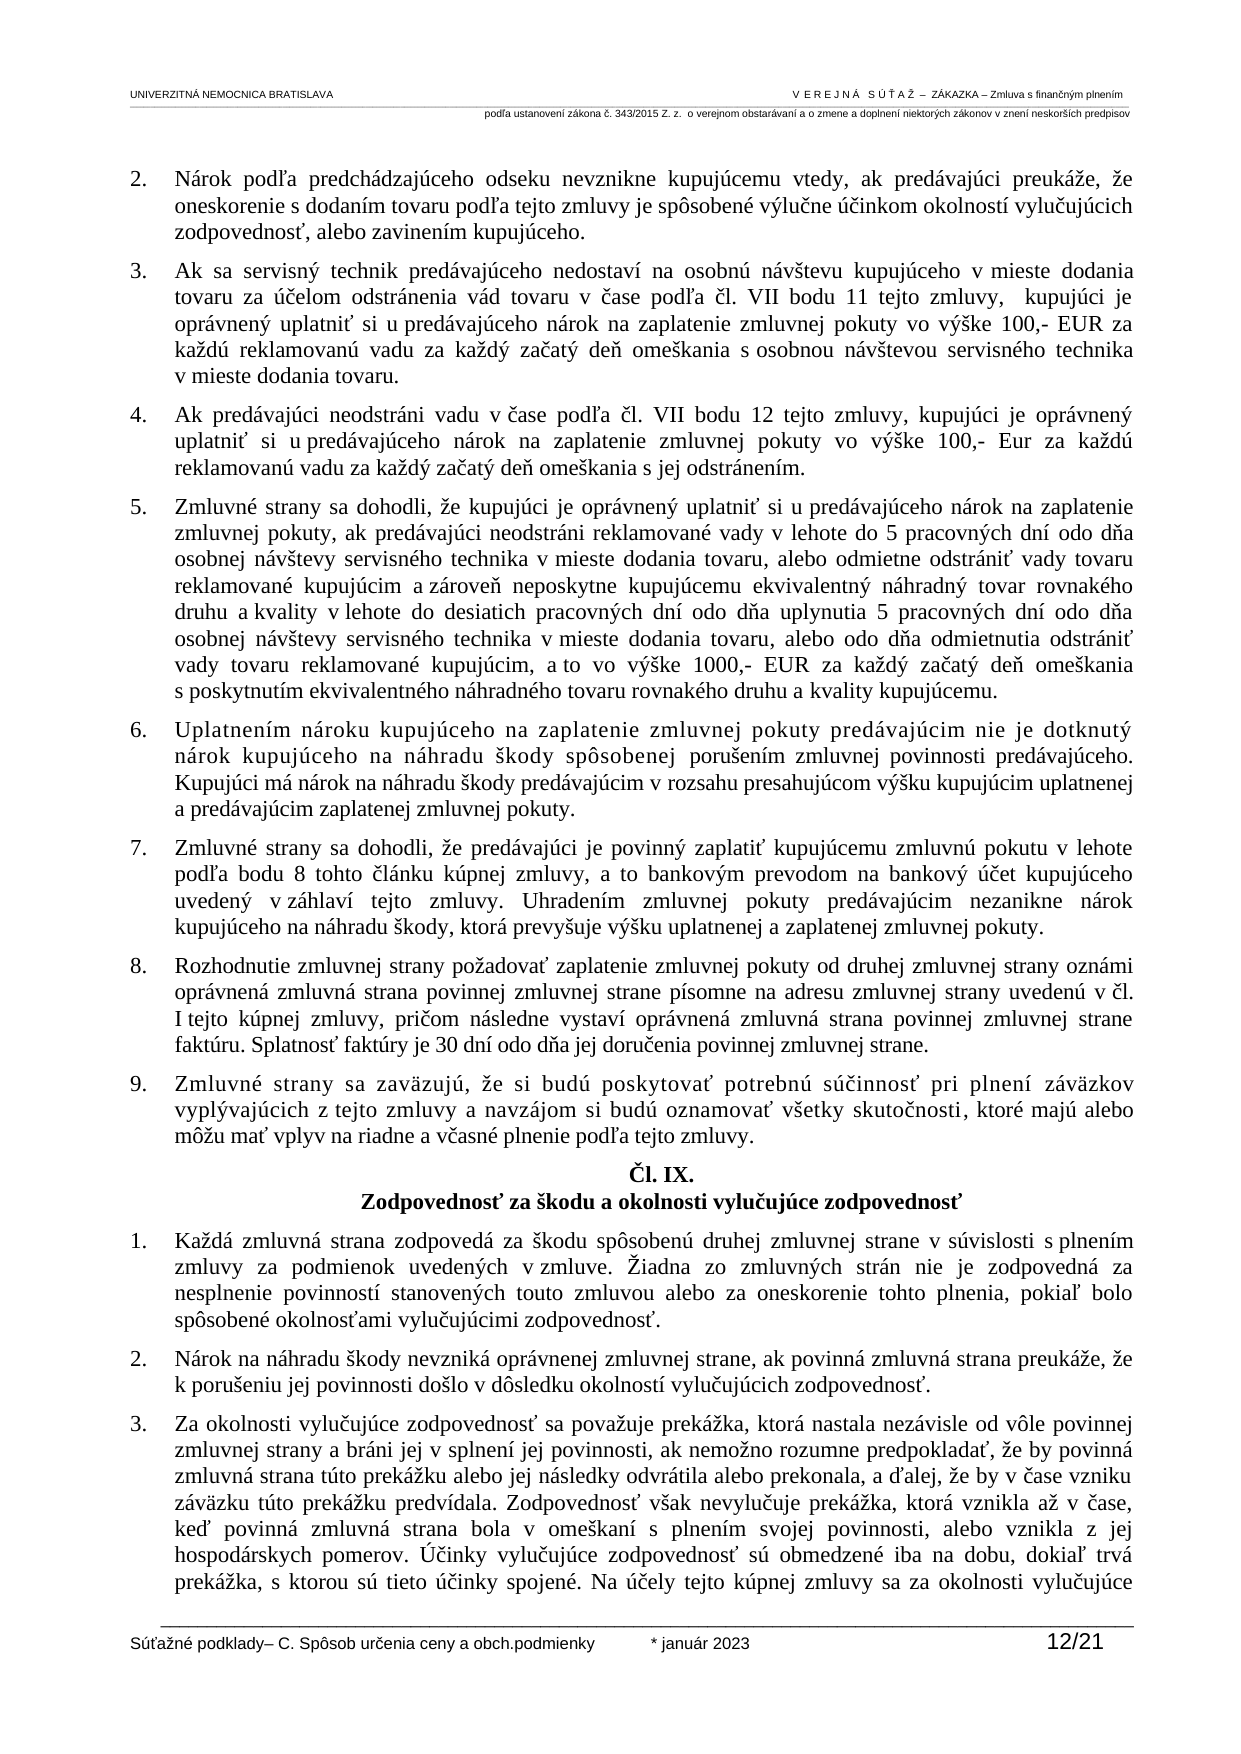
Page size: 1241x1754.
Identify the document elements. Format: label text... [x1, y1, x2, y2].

list Ak predávajúci neodstráni vadu v čase podľa čl. VII bodu 12 tejto zmluvy, kupujúci je oprávnený uplatniť si u predávajúceho nárok na zaplatenie zmluvnej pokuty vo výške 100,- Eur za každú reklamovanú vadu za každý začatý deň omeškania s jej odstránením. [130, 401, 1134, 480]
list Zodpovednosť za škodu a okolnosti vylučujúce zodpovednosť [189, 1188, 1134, 1214]
list Rozhodnutie zmluvnej strany požadovať zaplatenie zmluvnej pokuty od druhej zmluvnej strany oznámi oprávnená zmluvná strana povinnej zmluvnej strane písomne na adresu zmluvnej strany uvedenú v čl. I tejto kúpnej zmluvy, pričom následne vystaví oprávnená zmluvná strana povinnej zmluvnej strane faktúru. Splatnosť faktúry je 30 dní odo dňa jej doručenia povinnej zmluvnej strane. [130, 952, 1134, 1057]
list Zmluvné strany sa zaväzujú, že si budú poskytovať potrebnú súčinnosť pri plnení záväzkov vyplývajúcich z tejto zmluvy a navzájom si budú oznamovať všetky skutočnosti, ktoré majú alebo môžu mať vplyv na riadne a včasné plnenie podľa tejto zmluvy. [130, 1070, 1134, 1149]
list Nárok na náhradu škody nevzniká oprávnenej zmluvnej strane, ak povinná zmluvná strana preukáže, že k porušeniu jej povinnosti došlo v dôsledku okolností vylučujúcich zodpovednosť. [130, 1344, 1134, 1397]
list Zmluvné strany sa dohodli, že predávajúci je povinný zaplatiť kupujúcemu zmluvnú pokutu v lehote podľa bodu 8 tohto článku kúpnej zmluvy, a to bankovým prevodom na bankový účet kupujúceho uvedený v záhlaví tejto zmluvy. Uhradením zmluvnej pokuty predávajúcim nezanikne nárok kupujúceho na náhradu škody, ktorá prevyšuje výšku uplatnenej a zaplatenej zmluvnej pokuty. [130, 834, 1134, 939]
list Zmluvné strany sa dohodli, že kupujúci je oprávnený uplatniť si u predávajúceho nárok na zaplatenie zmluvnej pokuty, ak predávajúci neodstráni reklamované vady v lehote do 5 pracovných dní odo dňa osobnej návštevy servisného technika v mieste dodania tovaru, alebo odmietne odstrániť vady tovaru reklamované kupujúcim a zároveň neposkytne kupujúcemu ekvivalentný náhradný tovar rovnakého druhu a kvality v lehote do desiatich pracovných dní odo dňa uplynutia 5 pracovných dní odo dňa osobnej návštevy servisného technika v mieste dodania tovaru, alebo odo dňa odmietnutia odstrániť vady tovaru reklamované kupujúcim, a to vo výške 1000,- EUR za každý začatý deň omeškania s poskytnutím ekvivalentného náhradného tovaru rovnakého druhu a kvality kupujúcemu. [130, 493, 1134, 704]
list Nárok podľa predchádzajúceho odseku nevznikne kupujúcemu vtedy, ak predávajúci preukáže, že oneskorenie s dodaním tovaru podľa tejto zmluvy je spôsobené výlučne účinkom okolností vylučujúcich zodpovednosť, alebo zavinením kupujúceho. [130, 165, 1134, 244]
list Každá zmluvná strana zodpovedá za škodu spôsobenú druhej zmluvnej strane v súvislosti s plnením zmluvy za podmienok uvedených v zmluve. Žiadna zo zmluvných strán nie je zodpovedná za nesplnenie povinností stanovených touto zmluvou alebo za oneskorenie tohto plnenia, pokiaľ bolo spôsobené okolnosťami vylučujúcimi zodpovednosť. [130, 1227, 1134, 1332]
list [130, 1410, 1134, 1594]
list Uplatnením nároku kupujúceho na zaplatenie zmluvnej pokuty predávajúcim nie je dotknutý nárok kupujúceho na náhradu škody spôsobenej porušením zmluvnej povinnosti predávajúceho. Kupujúci má nárok na náhradu škody predávajúcim v rozsahu presahujúcom výšku kupujúcim uplatnenej a predávajúcim zaplatenej zmluvnej pokuty. [130, 716, 1134, 822]
list Čl. IX. [189, 1161, 1134, 1188]
list Ak sa servisný technik predávajúceho nedostaví na osobnú návštevu kupujúceho v mieste dodania tovaru za účelom odstránenia vád tovaru v čase podľa čl. VII bodu 11 tejto zmluvy, kupujúci je oprávnený uplatniť si u predávajúceho nárok na zaplatenie zmluvnej pokuty vo výške 100,- EUR za každú reklamovanú vadu za každý začatý deň omeškania s osobnou návštevou servisného technika v mieste dodania tovaru. [130, 257, 1134, 389]
